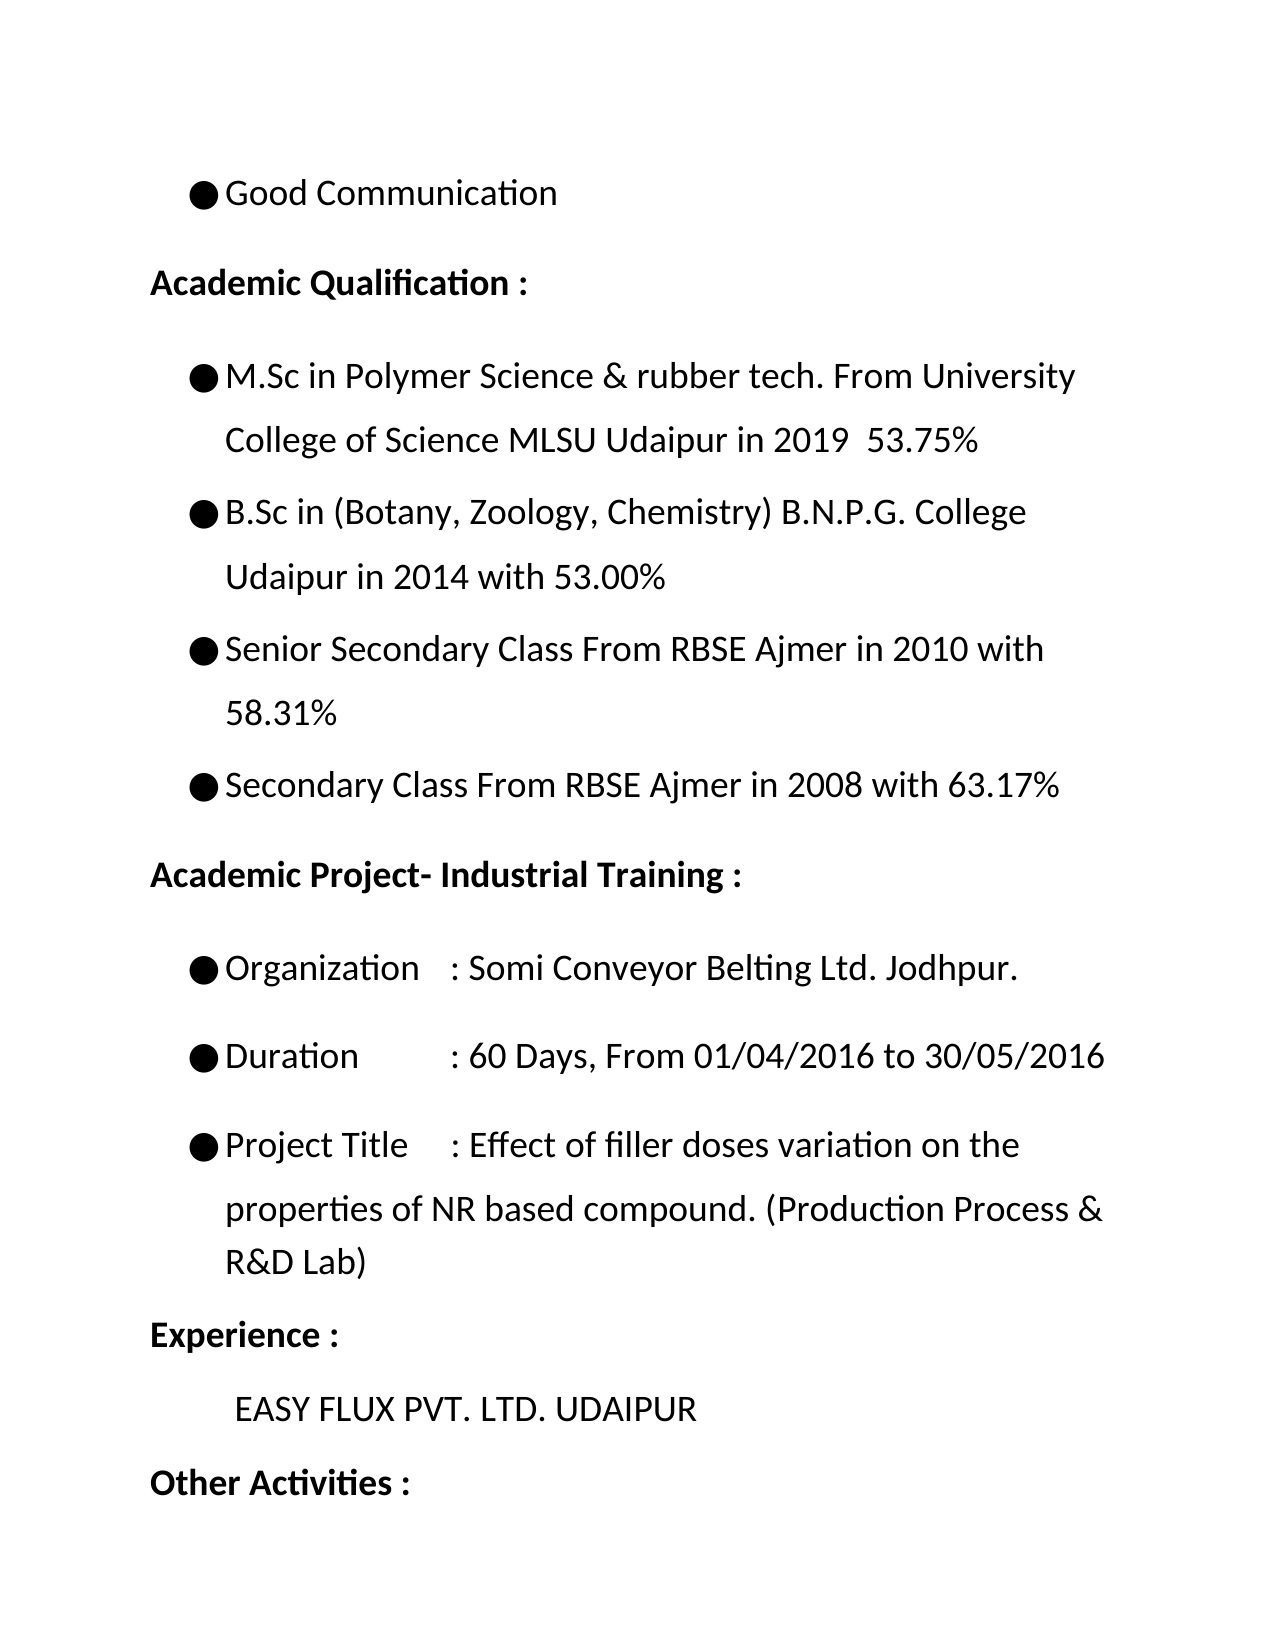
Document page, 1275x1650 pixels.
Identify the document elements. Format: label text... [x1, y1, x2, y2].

list Senior Secondary Class From RBSE Ajmer in 2010 with 58.31% [187, 606, 1125, 735]
text Experience : [150, 1311, 1125, 1357]
list Organization : Somi Conveyor Belting Ltd. Jodhpur. [187, 925, 1125, 1002]
text Other Activities : [150, 1458, 1125, 1504]
list Good Communication [187, 150, 1125, 227]
list Secondary Class From RBSE Ajmer in 2008 with 63.17% [187, 742, 1125, 819]
text Academic Qualification : [150, 259, 1125, 305]
list Duration : 60 Days, From 01/04/2016 to 30/05/2016 [187, 1013, 1125, 1090]
text EASY FLUX PVT. LTD. UDAIPUR [150, 1385, 1125, 1431]
text Academic Project- Industrial Training : [150, 851, 1125, 897]
list B.Sc in (Botany, Zoology, Chemistry) B.N.P.G. College Udaipur in 2014 with 53.00% [187, 469, 1125, 599]
list Project Title : Effect of filler doses variation on the properties of NR based compound. (Production Process & R&D Lab) [187, 1101, 1125, 1284]
list M.Sc in Polymer Science & rubber tech. From University College of Science MLSU Udaipur in 2019 53.75% [187, 333, 1125, 462]
